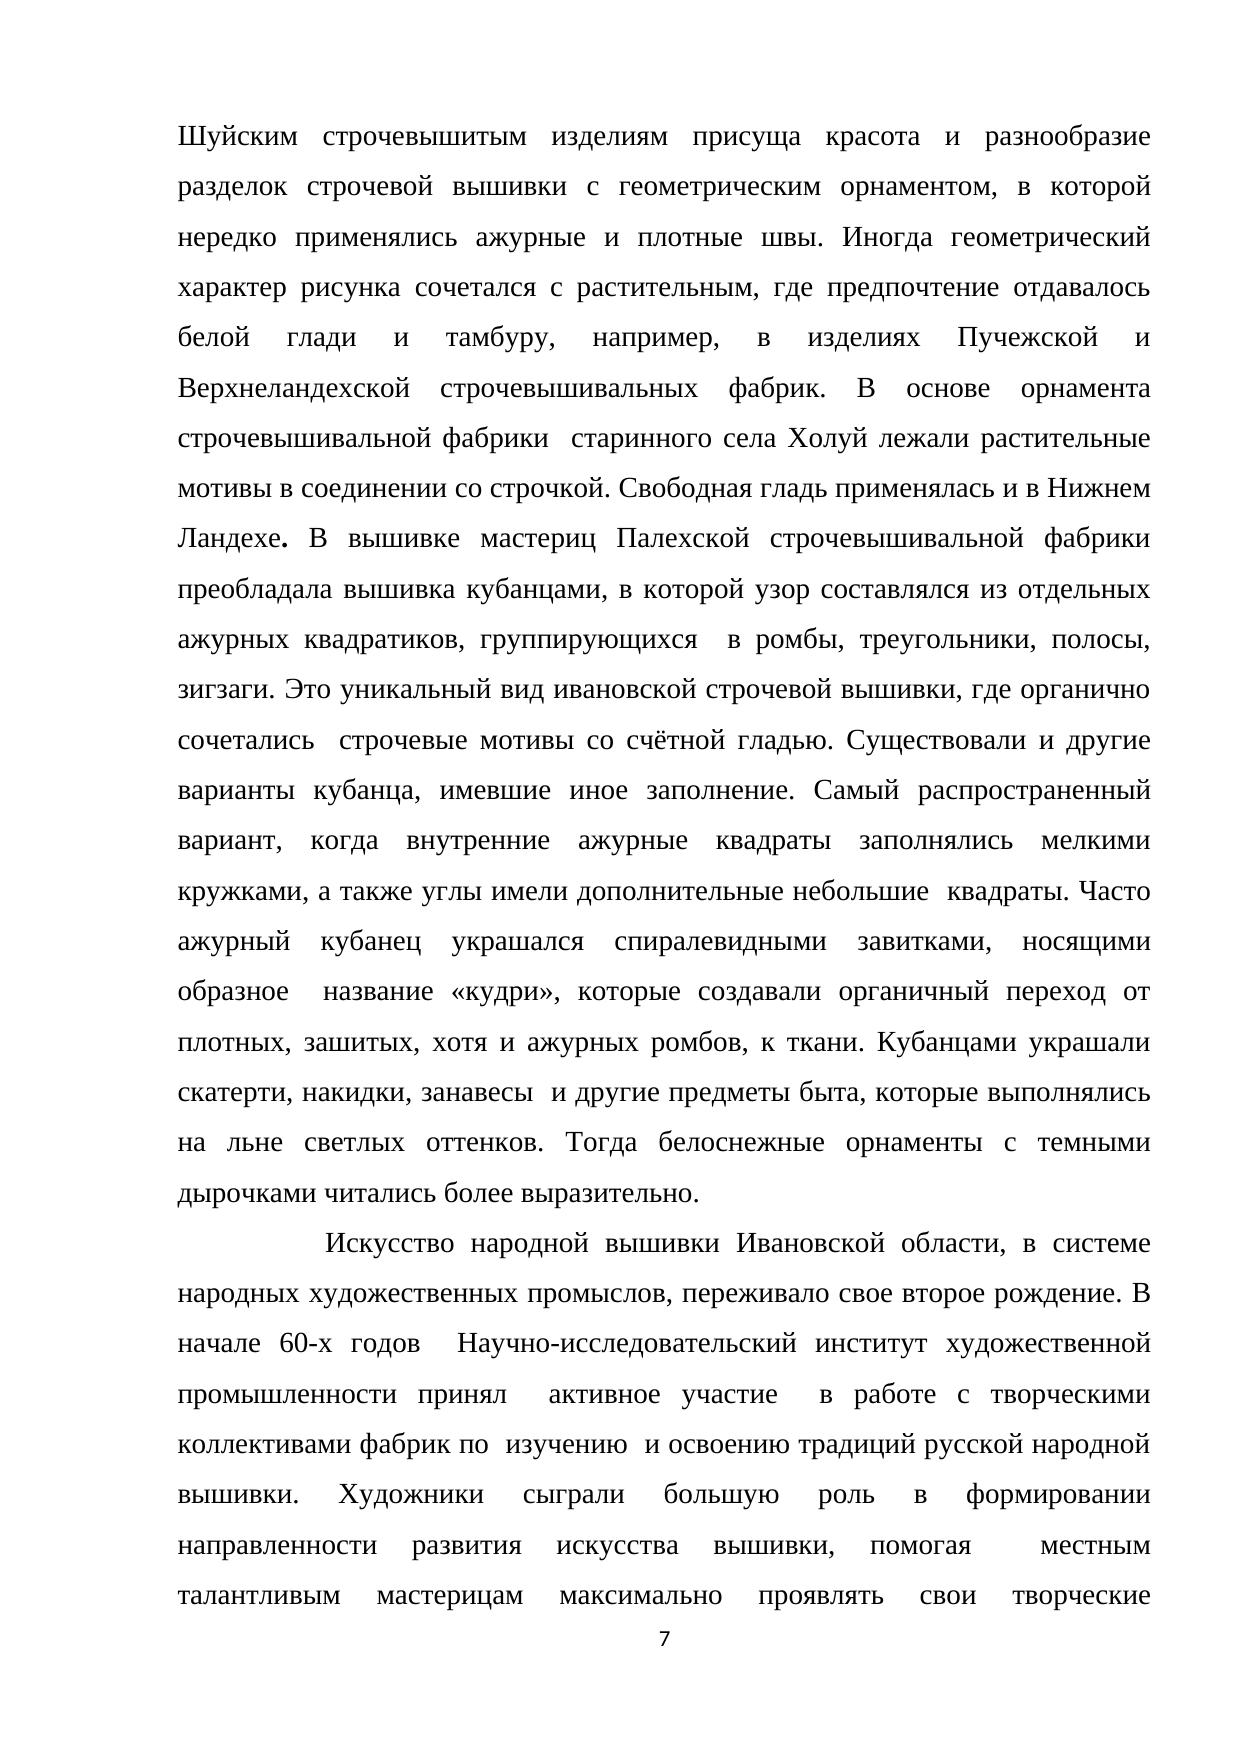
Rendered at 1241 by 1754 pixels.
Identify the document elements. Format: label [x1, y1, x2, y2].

text [177, 1225, 1152, 1611]
text [177, 118, 1152, 1208]
